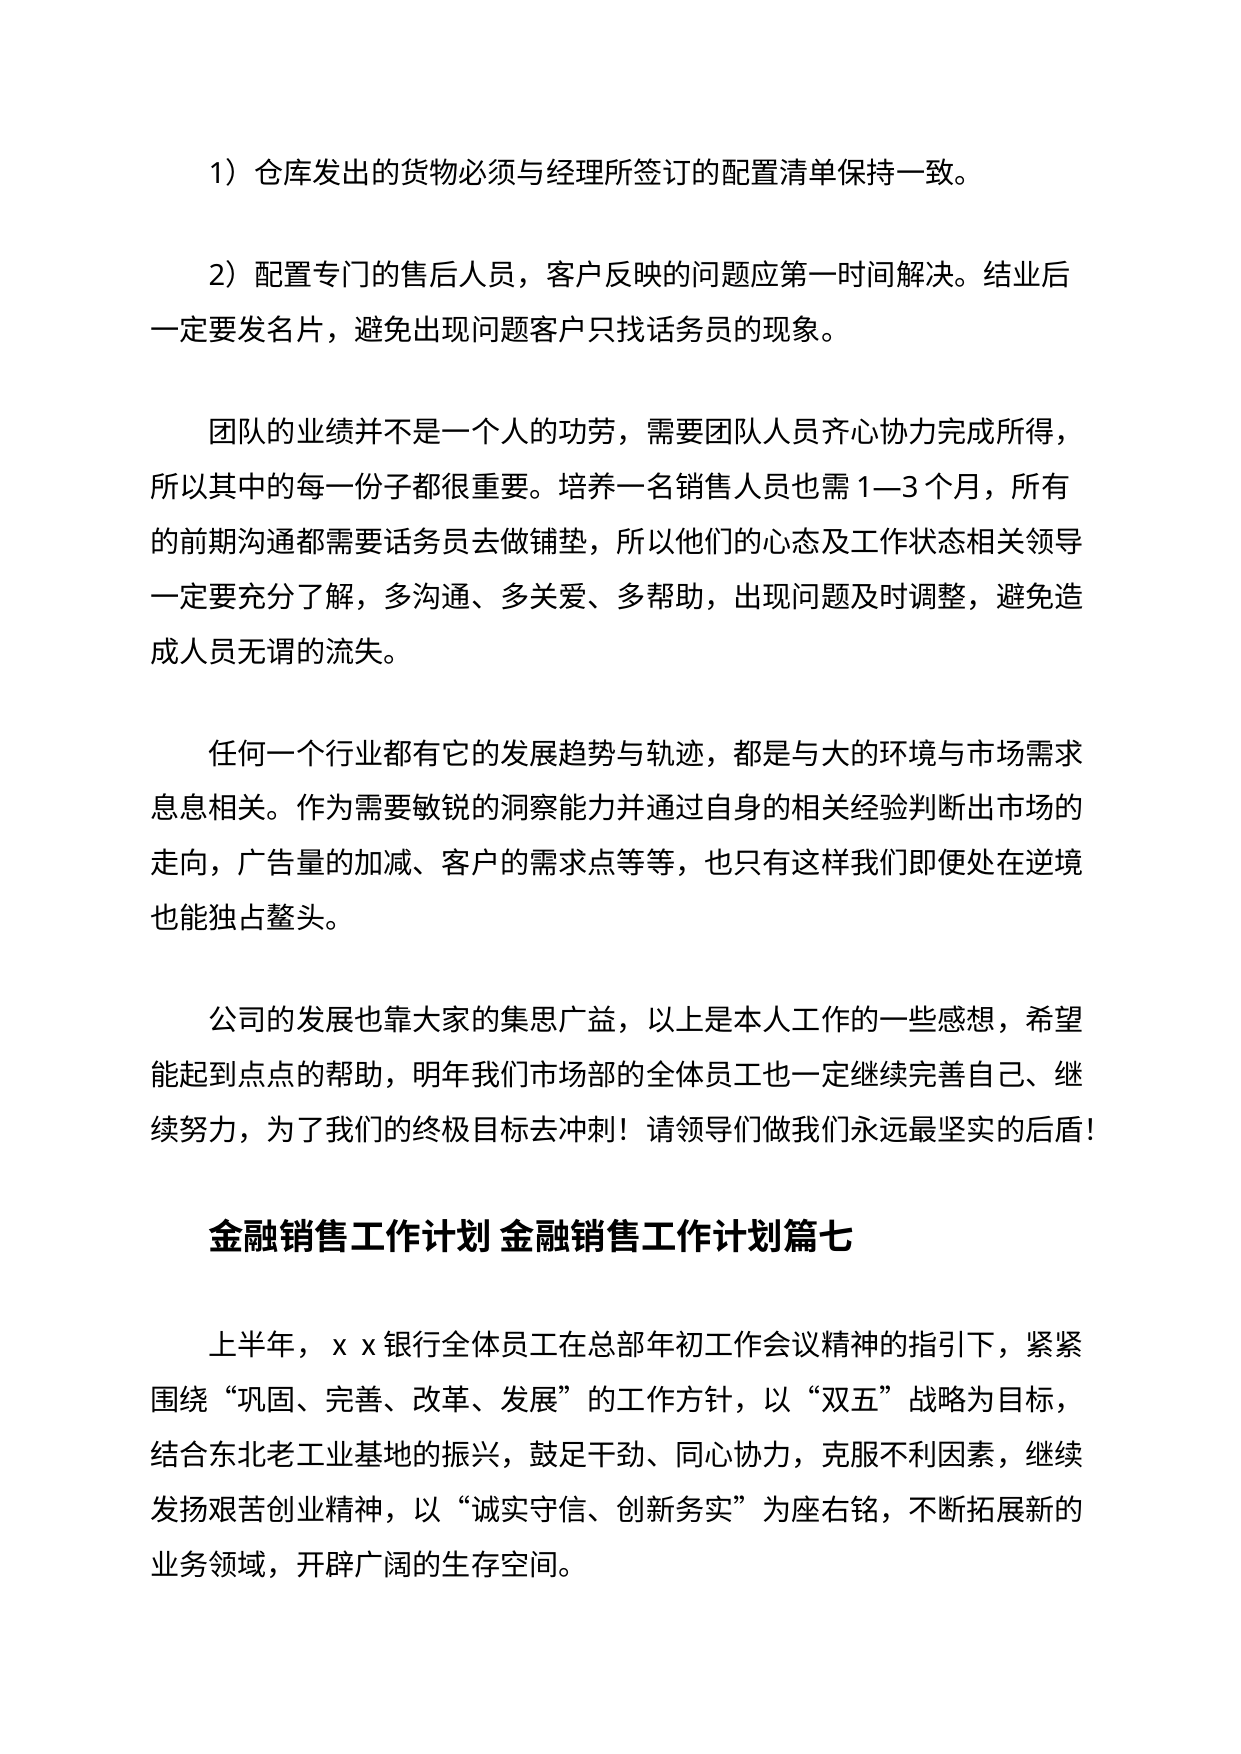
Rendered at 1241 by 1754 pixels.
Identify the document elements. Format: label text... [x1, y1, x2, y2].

text 上半年，ⅹⅹ银行全体员工在总部年初工作会议精神的指引下，紧紧围绕“巩固、完善、改革、发展”的工作方针，以“双五”战略为目标，结合东北老工业基地的振兴，鼓足干劲、同心协力，克服不利因素，继续发扬艰苦创业精神，以“诚实守信、创新务实”为座右铭，不断拓展新的业务领域，开辟广阔的生存空间。 [150, 1322, 1090, 1583]
text 1）仓库发出的货物必须与经理所签订的配置清单保持一致。 [150, 150, 1090, 192]
text 团队的业绩并不是一个人的功劳，需要团队人员齐心协力完成所得，所以其中的每一份子都很重要。培养一名销售人员也需1—3个月，所有的前期沟通都需要话务员去做铺垫，所以他们的心态及工作状态相关领导一定要充分了解，多沟通、多关爱、多帮助，出现问题及时调整，避免造成人员无谓的流失。 [150, 409, 1090, 671]
text 2）配置专门的售后人员，客户反映的问题应第一时间解决。结业后一定要发名片，避免出现问题客户只找话务员的现象。 [150, 252, 1090, 349]
text 任何一个行业都有它的发展趋势与轨迹，都是与大的环境与市场需求息息相关。作为需要敏锐的洞察能力并通过自身的相关经验判断出市场的走向，广告量的加减、客户的需求点等等，也只有这样我们即便处在逆境也能独占鳌头。 [150, 730, 1090, 937]
text 公司的发展也靠大家的集思广益，以上是本人工作的一些感想，希望能起到点点的帮助，明年我们市场部的全体员工也一定继续完善自己、继续努力，为了我们的终极目标去冲刺！请领导们做我们永远最坚实的后盾！ [150, 997, 1090, 1149]
text 金融销售工作计划 金融销售工作计划篇七 [150, 1208, 1090, 1259]
